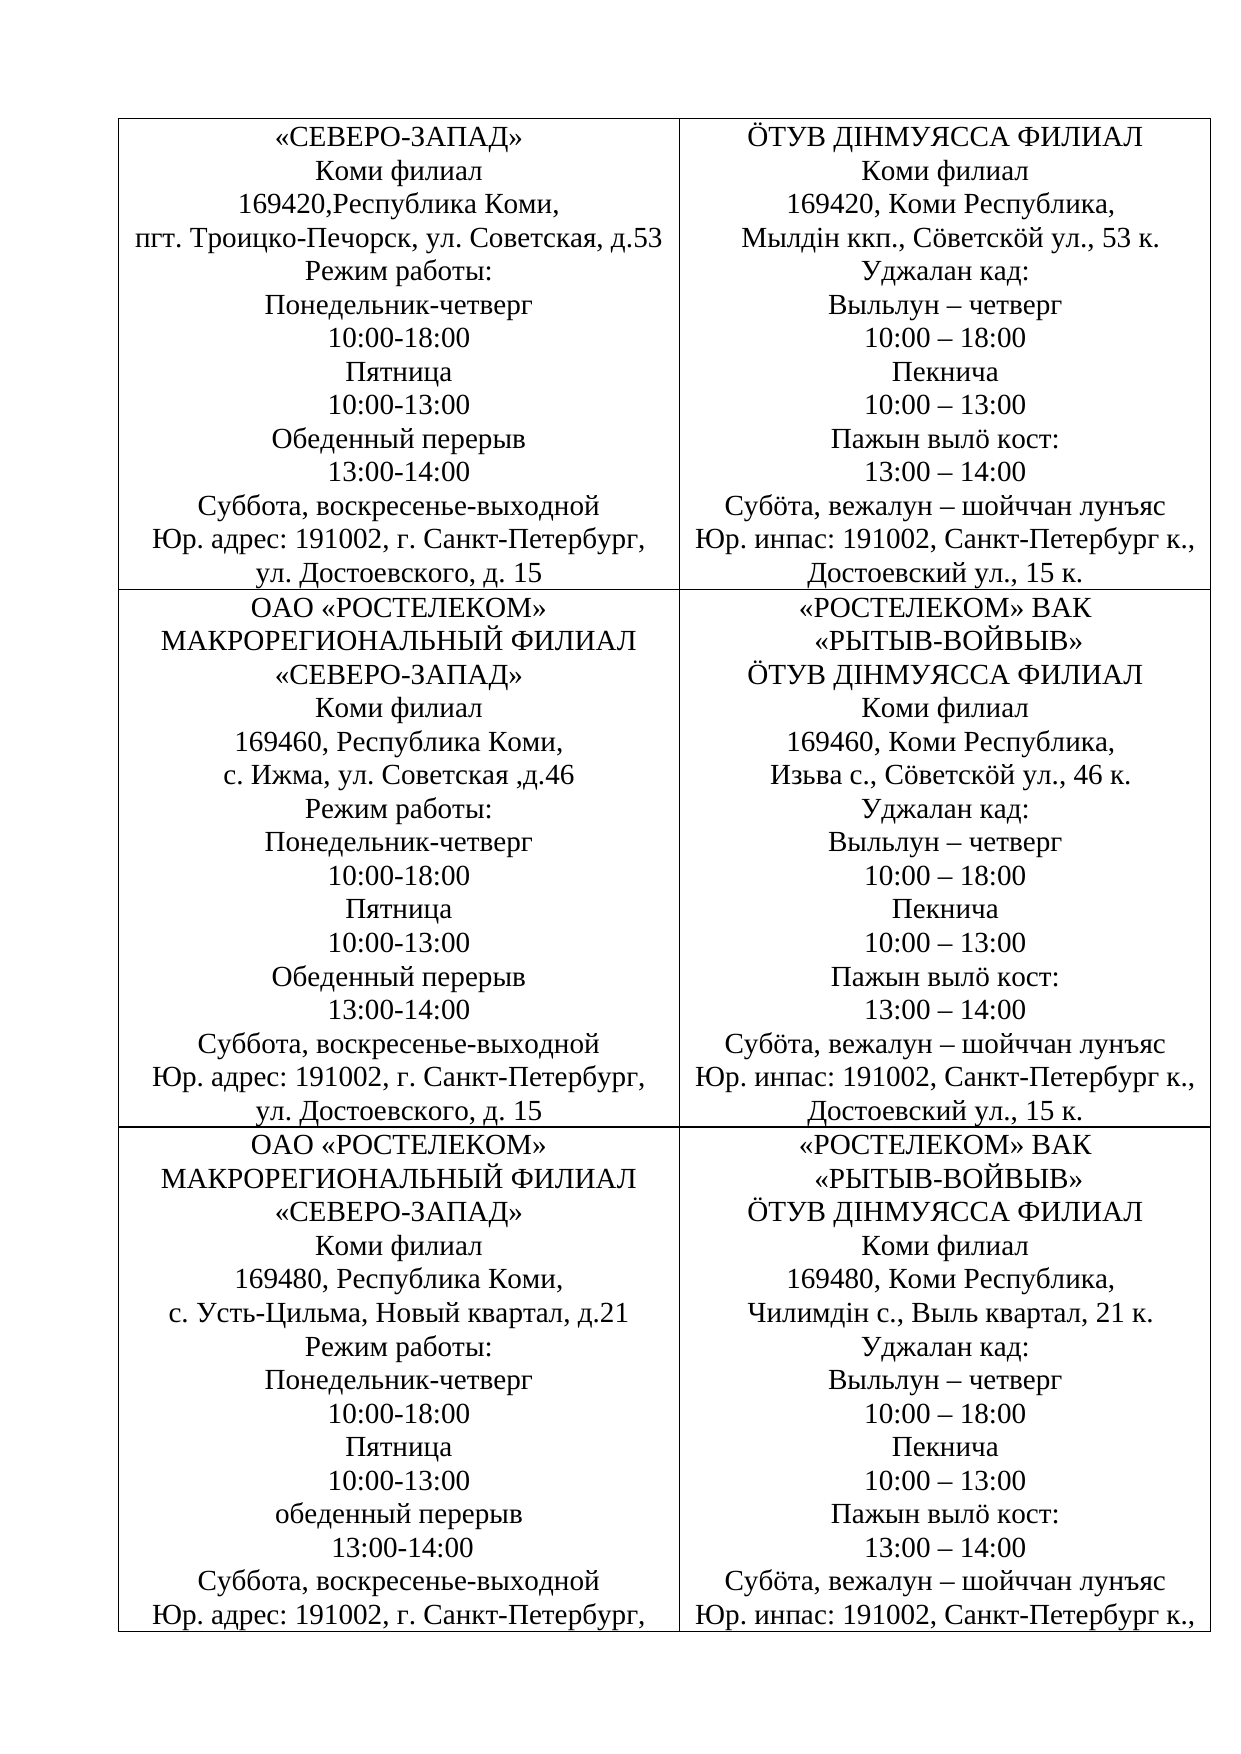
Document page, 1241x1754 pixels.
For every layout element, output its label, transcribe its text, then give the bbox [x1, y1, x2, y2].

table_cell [119, 1128, 679, 1631]
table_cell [680, 119, 1210, 589]
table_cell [119, 119, 679, 589]
table_cell «РОСТЕЛЕКОМ» ВАК «РЫТЫВ-ВОЙВЫВ» ÖТУВ ДIНМУЯССА ФИЛИАЛ Коми филиал 169460, Коми Республика, Изьва с., Сöветскöй ул., 46 к. Уджалан кад: Выльлун – четверг 10:00 – 18:00 Пекнича 10:00 – 13:00 Пажын вылö кост: 13:00 – 14:00 Субöта, вежалун – шойччан лунъяс Юр. инпас: 191002, Санкт-Петербург к., Достоевский ул., 15 к. [680, 590, 1210, 1126]
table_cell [680, 1128, 1210, 1631]
table_cell ОАО «РОСТЕЛЕКОМ» МАКРОРЕГИОНАЛЬНЫЙ ФИЛИАЛ «СЕВЕРО-ЗАПАД» Коми филиал 169460, Республика Коми, с. Ижма, ул. Советская ,д.46 Режим работы: Понедельник-четверг 10:00-18:00 Пятница 10:00-13:00 Обеденный перерыв 13:00-14:00 Суббота, воскресенье-выходной Юр. адрес: 191002, г. Санкт-Петербург, ул. Достоевского, д. 15 [119, 590, 679, 1126]
